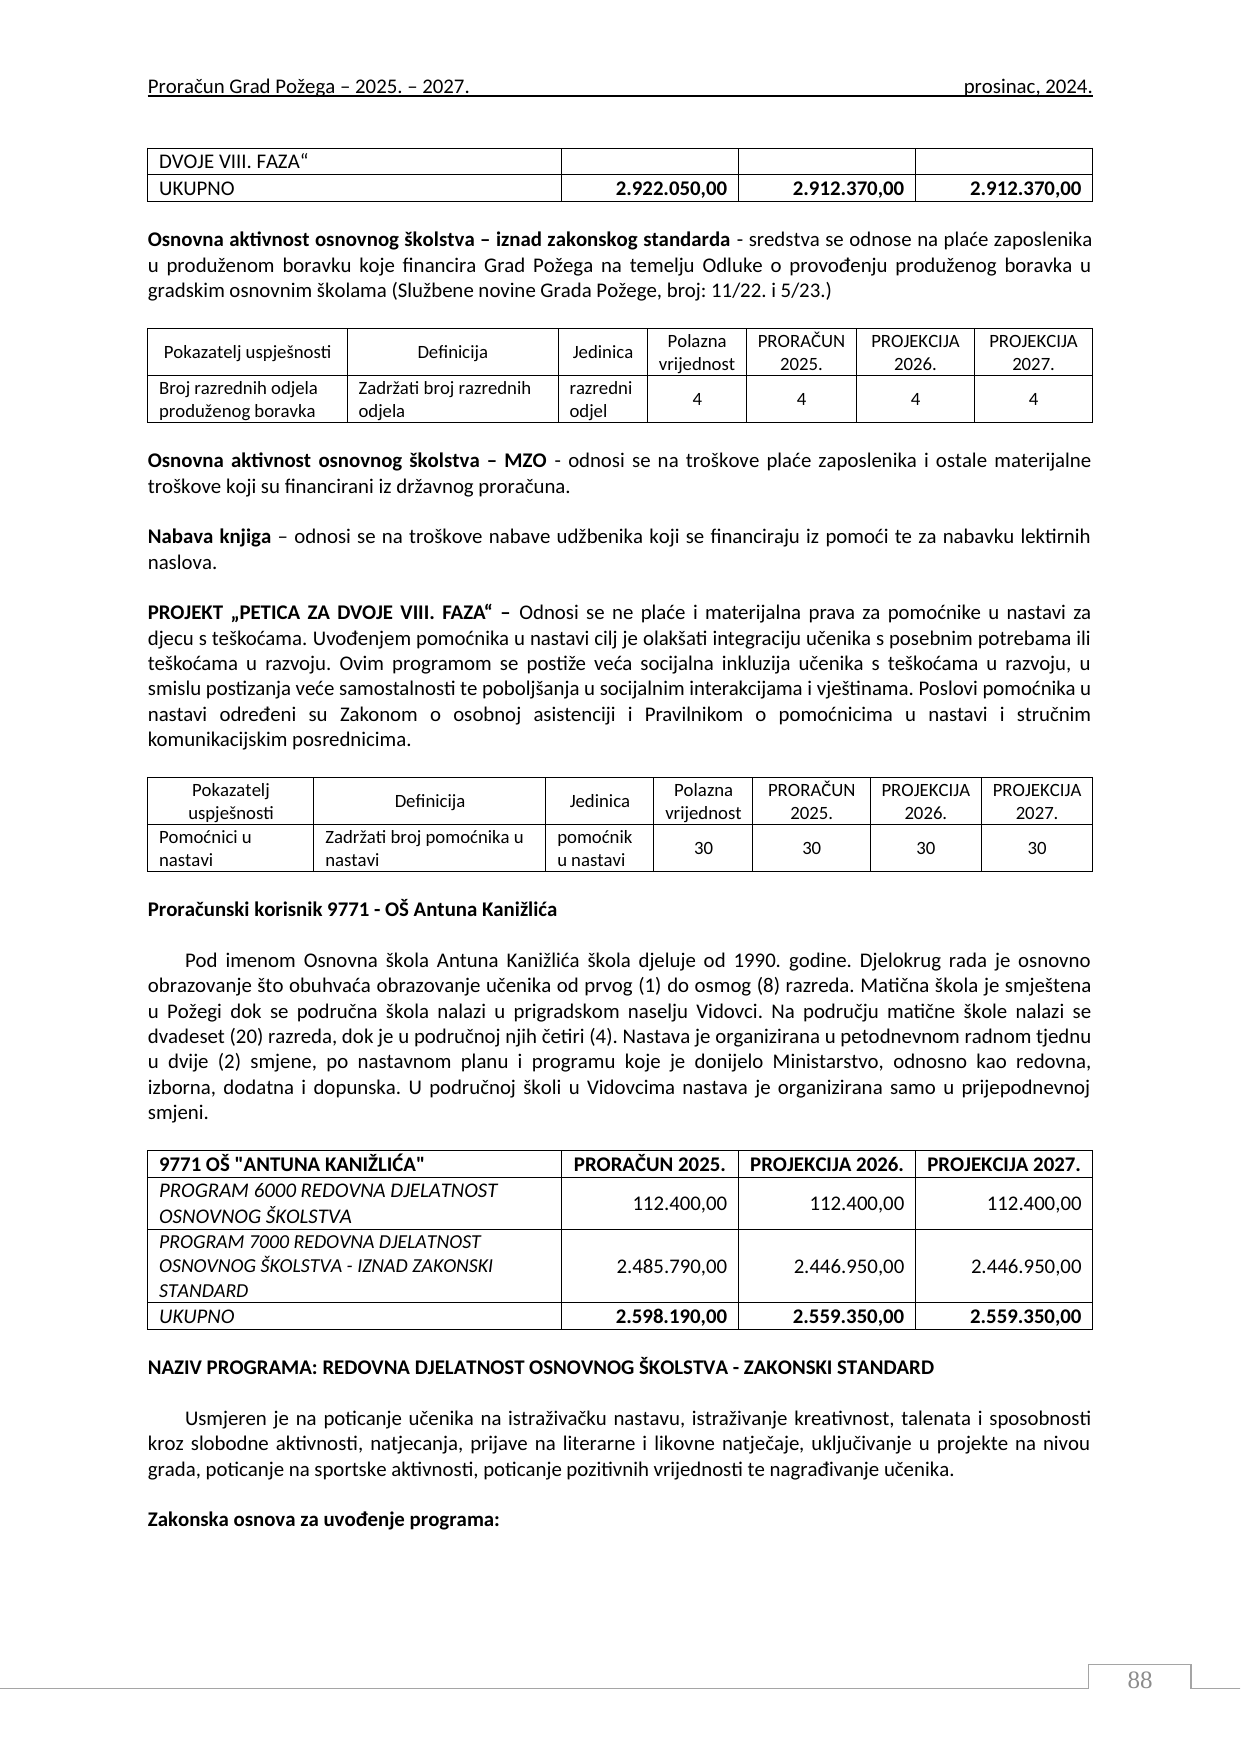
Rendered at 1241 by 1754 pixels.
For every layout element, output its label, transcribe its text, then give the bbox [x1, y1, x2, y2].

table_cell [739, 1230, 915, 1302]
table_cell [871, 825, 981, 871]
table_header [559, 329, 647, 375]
text Pod imenom Osnovna škola Antuna Kanižlića škola djeluje od 1990. godine. Djelokrug rada je osnovno obrazovanje što obuhvaća obrazovanje učenika od prvog (1) do osmog (8) razreda. Matična škola je smještena u Požegi dok se područna škola nalazi u prigradskom naselju Vidovci. Na području matične škole nalazi se dvadeset (20) razreda, dok je u područnoj njih četiri (4). Nastava je organizirana u petodnevnom radnom tjednu u dvije (2) smjene, po nastavnom planu i programu koje je donijelo Ministarstvo, odnosno kao redovna, izborna, dodatna i dopunska. U područnoj školi u Vidovcima nastava je organizirana samo u prijepodnevnoj smjeni. [148, 947, 1093, 1125]
text Zakonska osnova za uvođenje programa: [148, 1506, 1093, 1532]
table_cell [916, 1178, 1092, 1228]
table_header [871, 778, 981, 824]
text Osnovna aktivnost osnovnog školstva – MZO - odnosi se na troškove plaće zaposlenika i ostale materijalne troškove koji su financirani iz državnog proračuna. [148, 448, 1093, 498]
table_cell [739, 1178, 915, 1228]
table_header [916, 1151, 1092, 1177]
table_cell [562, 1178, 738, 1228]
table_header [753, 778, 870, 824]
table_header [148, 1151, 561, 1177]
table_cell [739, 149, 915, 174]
text NAZIV PROGRAMA: REDOVNA DJELATNOST OSNOVNOG ŠKOLSTVA - ZAKONSKI STANDARD [148, 1354, 1093, 1380]
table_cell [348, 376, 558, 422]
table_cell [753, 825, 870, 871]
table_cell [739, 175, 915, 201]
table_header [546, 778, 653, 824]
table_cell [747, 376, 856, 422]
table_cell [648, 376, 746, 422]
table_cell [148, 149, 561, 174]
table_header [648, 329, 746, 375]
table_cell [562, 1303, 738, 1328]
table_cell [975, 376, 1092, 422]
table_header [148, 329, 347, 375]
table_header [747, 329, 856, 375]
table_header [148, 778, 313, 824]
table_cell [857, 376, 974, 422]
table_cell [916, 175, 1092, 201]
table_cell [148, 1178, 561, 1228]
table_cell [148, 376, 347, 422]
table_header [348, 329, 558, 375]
text Proračunski korisnik 9771 - OŠ Antuna Kanižlića [148, 897, 1093, 922]
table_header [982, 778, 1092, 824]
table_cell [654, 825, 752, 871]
text Usmjeren je na poticanje učenika na istraživačku nastavu, istraživanje kreativnost, talenata i sposobnosti kroz slobodne aktivnosti, natjecanja, prijave na literarne i likovne natječaje, uključivanje u projekte na nivou grada, poticanje na sportske aktivnosti, poticanje pozitivnih vrijednosti te nagrađivanje učenika. [148, 1405, 1093, 1481]
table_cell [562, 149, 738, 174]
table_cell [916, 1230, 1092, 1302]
text PROJEKT „PETICA ZA DVOJE VIII. FAZA“ – Odnosi se ne plaće i materijalna prava za pomoćnike u nastavi za djecu s teškoćama. Uvođenjem pomoćnika u nastavi cilj je olakšati integraciju učenika s posebnim potrebama ili teškoćama u razvoju. Ovim programom se postiže veća socijalna inkluzija učenika s teškoćama u razvoju, u smislu postizanja veće samostalnosti te poboljšanja u socijalnim interakcijama i vještinama. Poslovi pomoćnika u nastavi određeni su Zakonom o osobnoj asistenciji i Pravilnikom o pomoćnicima u nastavi i stručnim komunikacijskim posrednicima. [148, 599, 1093, 752]
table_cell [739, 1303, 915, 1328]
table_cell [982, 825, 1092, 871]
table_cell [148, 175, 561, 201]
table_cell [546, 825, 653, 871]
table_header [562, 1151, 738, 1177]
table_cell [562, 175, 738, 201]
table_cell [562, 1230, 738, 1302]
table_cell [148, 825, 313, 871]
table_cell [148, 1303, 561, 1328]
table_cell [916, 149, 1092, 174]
text Osnovna aktivnost osnovnog školstva – iznad zakonskog standarda - sredstva se odnose na plaće zaposlenika u produženom boravku koje financira Grad Požega na temelju Odluke o provođenju produženog boravka u gradskim osnovnim školama (Službene novine Grada Požege, broj: 11/22. i 5/23.) [148, 227, 1093, 303]
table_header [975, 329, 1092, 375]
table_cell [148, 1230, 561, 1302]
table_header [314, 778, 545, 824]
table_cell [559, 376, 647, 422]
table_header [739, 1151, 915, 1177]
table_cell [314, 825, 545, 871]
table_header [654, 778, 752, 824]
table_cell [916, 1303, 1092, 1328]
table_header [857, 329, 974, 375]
text Nabava knjiga – odnosi se na troškove nabave udžbenika koji se financiraju iz pomoći te za nabavku lektirnih naslova. [148, 523, 1093, 574]
